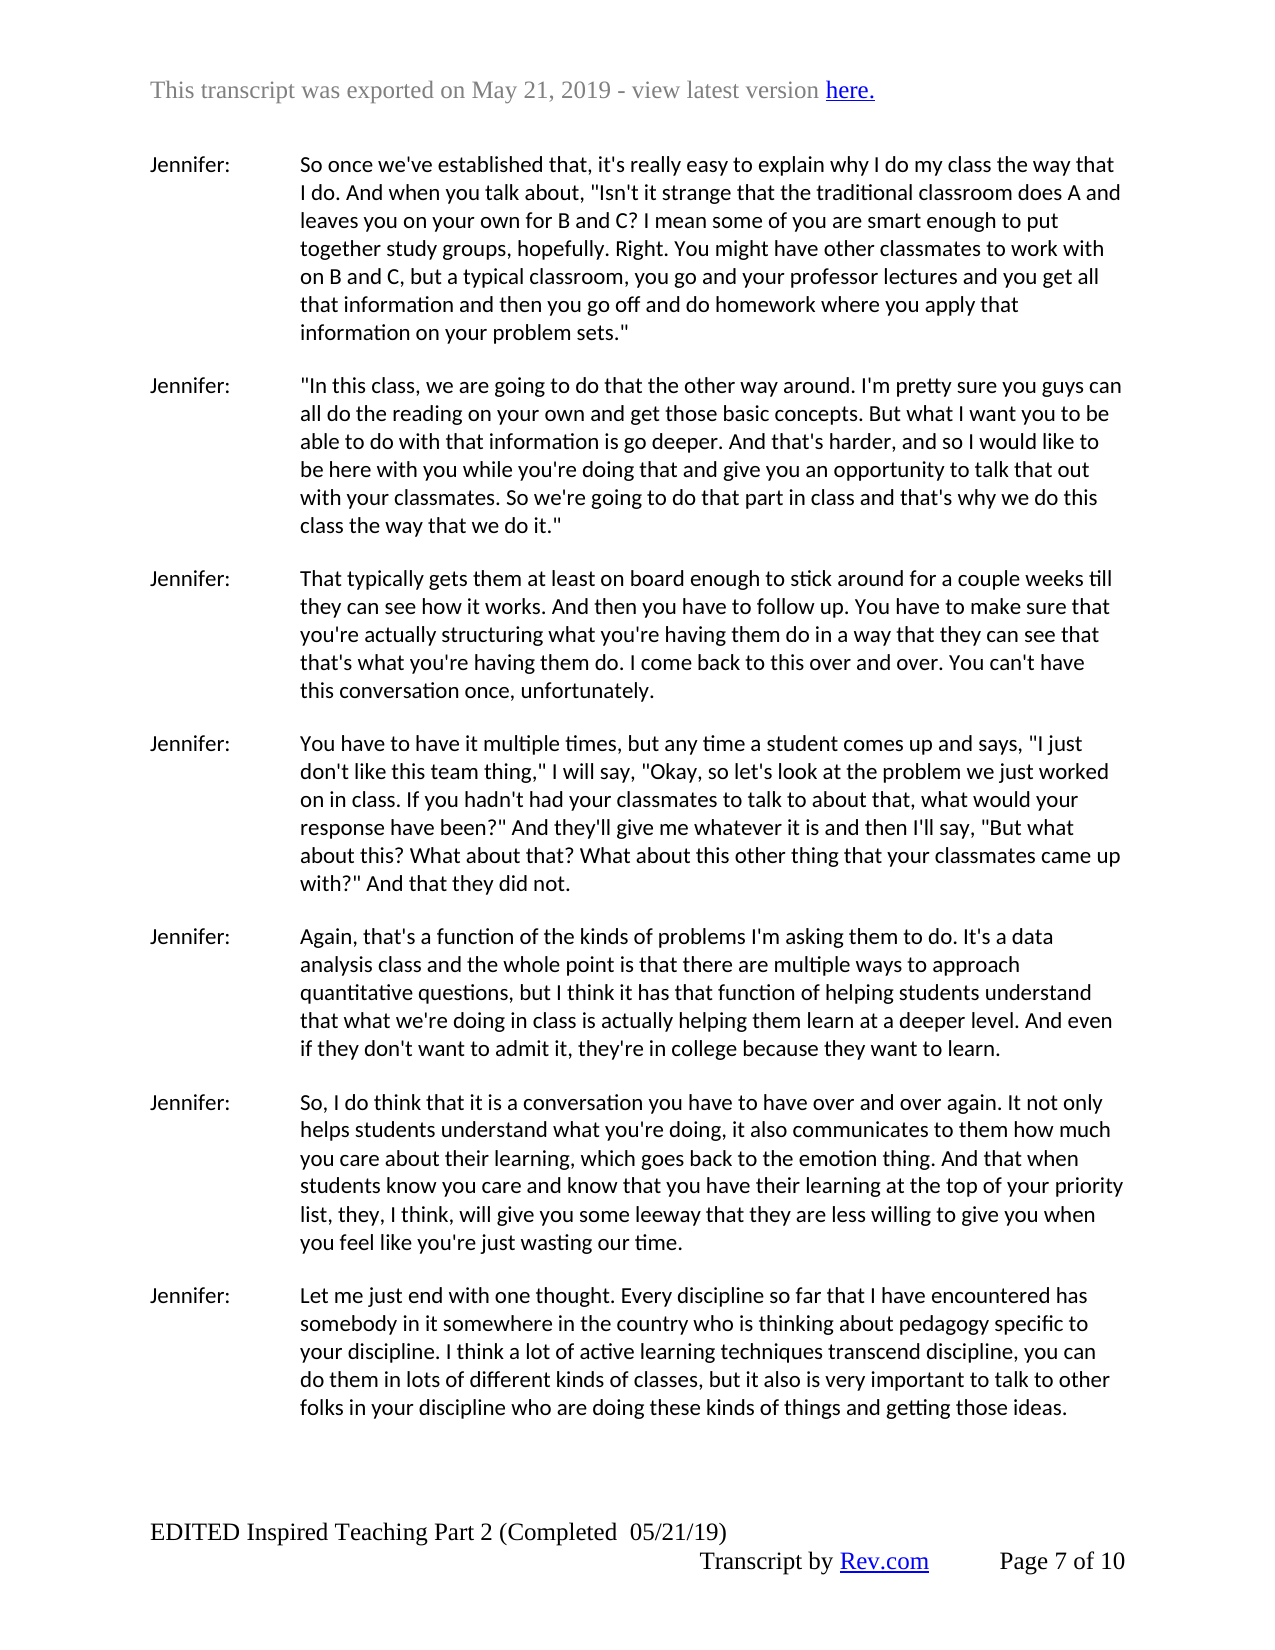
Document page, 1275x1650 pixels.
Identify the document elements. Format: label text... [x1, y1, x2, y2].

text Jennifer: Let me just end with one thought. Every discipline so far that I have encountered has somebody in it somewhere in the country who is thinking about pedagogy specific to your discipline. I think a lot of active learning techniques transcend discipline, you can do them in lots of different kinds of classes, but it also is very important to talk to other folks in your discipline who are doing these kinds of things and getting those ideas. [150, 1281, 1125, 1421]
text Jennifer: "In this class, we are going to do that the other way around. I'm pretty sure you guys can all do the reading on your own and get those basic concepts. But what I want you to be able to do with that information is go deeper. And that's harder, and so I would like to be here with you while you're doing that and give you an opportunity to talk that out with your classmates. So we're going to do that part in class and that's why we do this class the way that we do it." [150, 371, 1125, 539]
text Jennifer: You have to have it multiple times, but any time a student comes up and says, "I just don't like this team thing," I will say, "Okay, so let's look at the problem we just worked on in class. If you hadn't had your classmates to talk to about that, what would your response have been?" And they'll give me whatever it is and then I'll say, "But what about this? What about that? What about this other thing that your classmates came up with?" And that they did not. [150, 729, 1125, 897]
text Jennifer: That typically gets them at least on board enough to stick around for a couple weeks till they can see how it works. And then you have to follow up. You have to make sure that you're actually structuring what you're having them do in a way that they can see that that's what you're having them do. I come back to this over and over. You can't have this conversation once, unfortunately. [150, 564, 1125, 704]
text Jennifer: Again, that's a function of the kinds of problems I'm asking them to do. It's a data analysis class and the whole point is that there are multiple ways to approach quantitative questions, but I think it has that function of helping students understand that what we're doing in class is actually helping them learn at a deeper level. And even if they don't want to admit it, they're in college because they want to learn. [150, 922, 1125, 1063]
text Jennifer: So, I do think that it is a conversation you have to have over and over again. It not only helps students understand what you're doing, it also communicates to them how much you care about their learning, which goes back to the emotion thing. And that when students know you care and know that you have their learning at the top of your priority list, they, I think, will give you some leeway that they are less willing to give you when you feel like you're just wasting our time. [150, 1088, 1125, 1256]
text Jennifer: So once we've established that, it's really easy to explain why I do my class the way that I do. And when you talk about, "Isn't it strange that the traditional classroom does A and leaves you on your own for B and C? I mean some of you are smart enough to put together study groups, hopefully. Right. You might have other classmates to work with on B and C, but a typical classroom, you go and your professor lectures and you get all that information and then you go off and do homework where you apply that information on your problem sets." [150, 150, 1125, 346]
